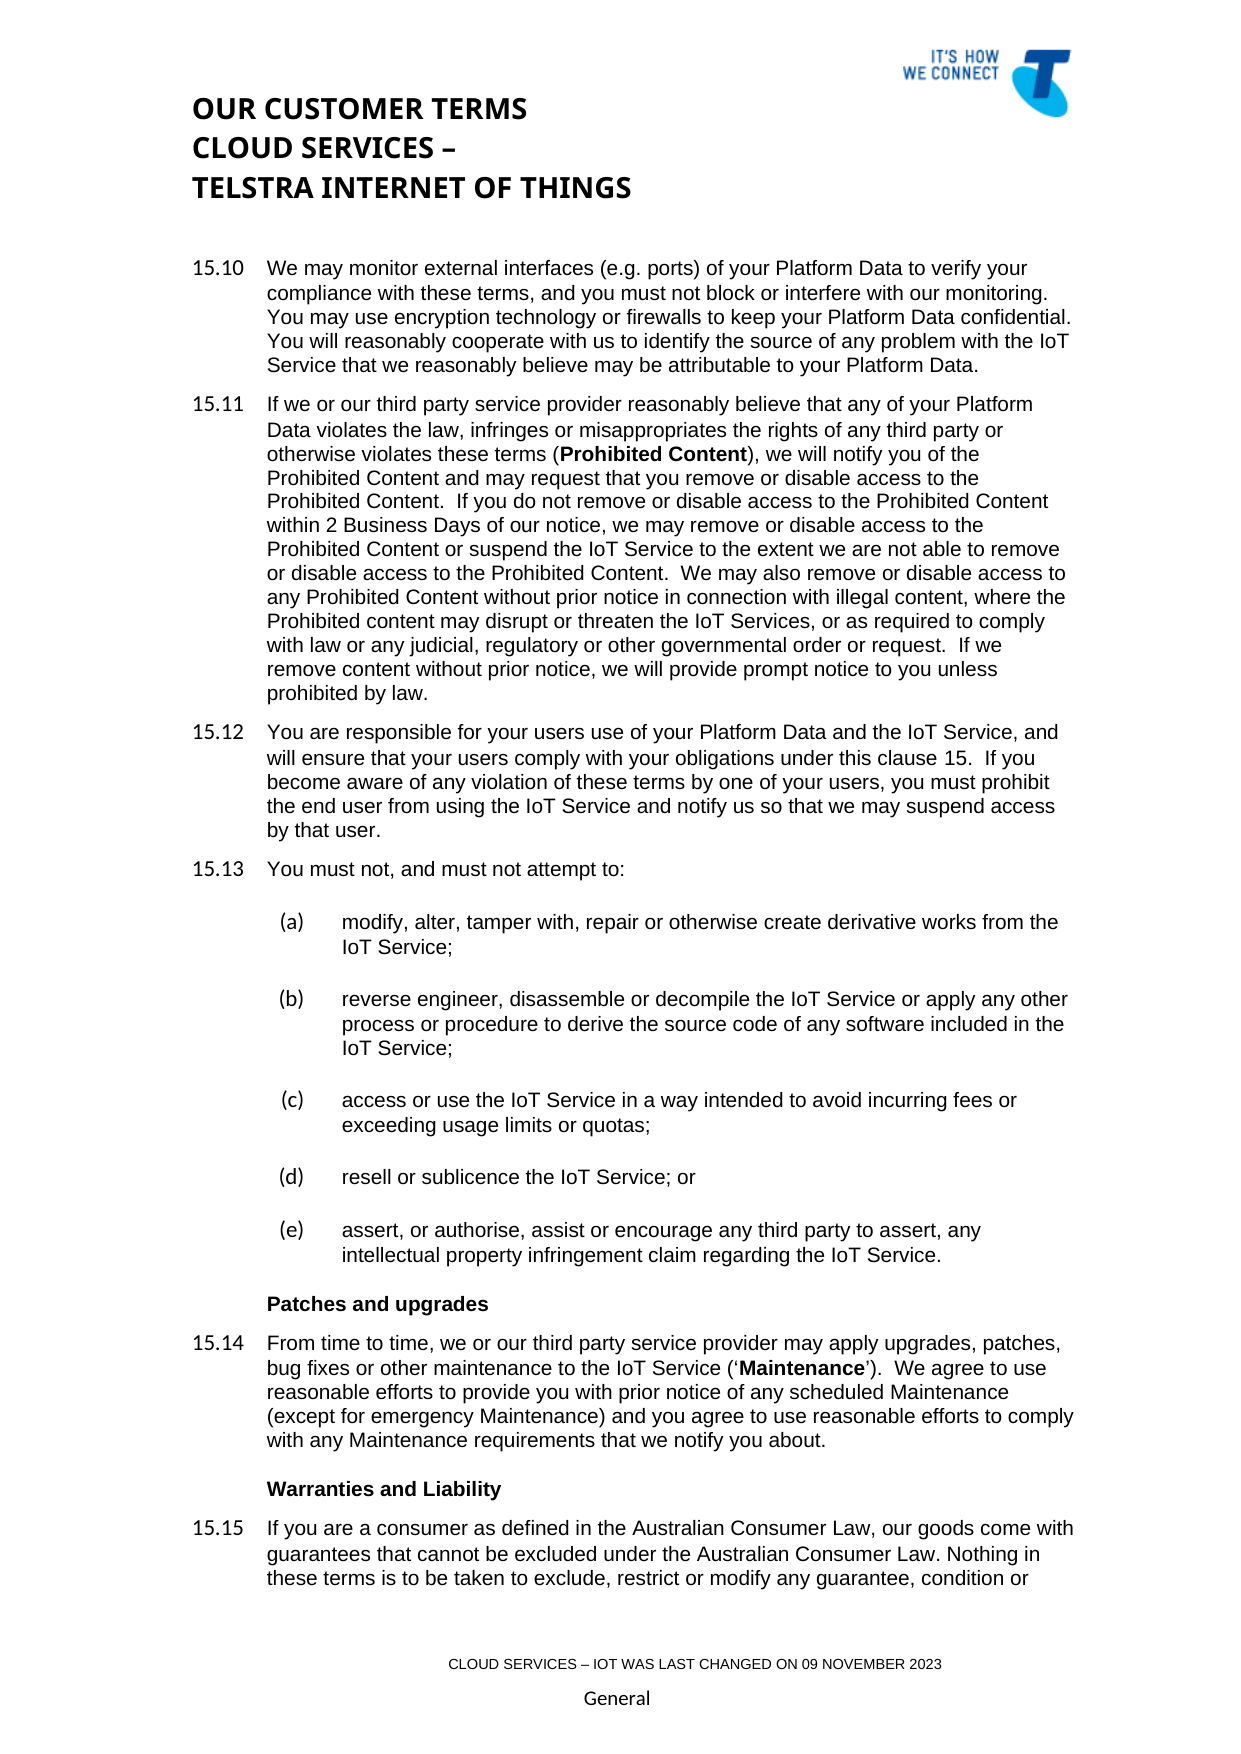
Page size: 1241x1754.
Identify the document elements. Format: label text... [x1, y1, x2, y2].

text access or use the IoT Service in a way intended to avoid incurring fees or exceeding usage limits or quotas; [304, 1085, 1078, 1137]
text assert, or authorise, assist or encourage any third party to assert, any intellectual property infringement claim regarding the IoT Service. [304, 1215, 1078, 1267]
picture [901, 45, 1073, 120]
text You are responsible for your users use of your Platform Data and the IoT Service, and will ensure that your users comply with your obligations under this clause 15. If you become aware of any violation of these terms by one of your users, you must prohibit the end user from using the IoT Service and notify us so that we may suspend access by that user. [192, 717, 1078, 841]
text resell or sublicence the IoT Service; or [304, 1162, 1078, 1190]
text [192, 1513, 1078, 1589]
text We may monitor external interfaces (e.g. ports) of your Platform Data to verify your compliance with these terms, and you must not block or interfere with our monitoring. You may use encryption technology or firewalls to keep your Platform Data confidential. You will reasonably cooperate with us to identify the source of any problem with the IoT Service that we reasonably believe may be attributable to your Platform Data. [192, 253, 1078, 377]
text If we or our third party service provider reasonably believe that any of your Platform Data violates the law, infringes or misappropriates the rights of any third party or otherwise violates these terms (Prohibited Content), we will notify you of the Prohibited Content and may request that you remove or disable access to the Prohibited Content. If you do not remove or disable access to the Prohibited Content within 2 Business Days of our notice, we may remove or disable access to the Prohibited Content or suspend the IoT Service to the extent we are not able to remove or disable access to the Prohibited Content. We may also remove or disable access to any Prohibited Content without prior notice in connection with illegal content, where the Prohibited content may disrupt or threaten the IoT Services, or as required to comply with law or any judicial, regulatory or other governmental order or request. If we remove content without prior notice, we will provide prompt notice to you unless prohibited by law. [192, 389, 1078, 705]
text Warranties and Liability [267, 1477, 1078, 1501]
text You must not, and must not attempt to: [192, 854, 1078, 882]
list modify, alter, tamper with, repair or otherwise create derivative works from the IoT Service; [304, 907, 1078, 959]
text reverse engineer, disassemble or decompile the IoT Service or apply any other process or procedure to derive the source code of any software included in the IoT Service; [304, 984, 1078, 1060]
text From time to time, we or our third party service provider may apply upgrades, patches, bug fixes or other maintenance to the IoT Service (‘Maintenance’). We agree to use reasonable efforts to provide you with prior notice of any scheduled Maintenance (except for emergency Maintenance) and you agree to use reasonable efforts to comply with any Maintenance requirements that we notify you about. [192, 1328, 1078, 1452]
text Patches and upgrades [267, 1292, 1078, 1316]
